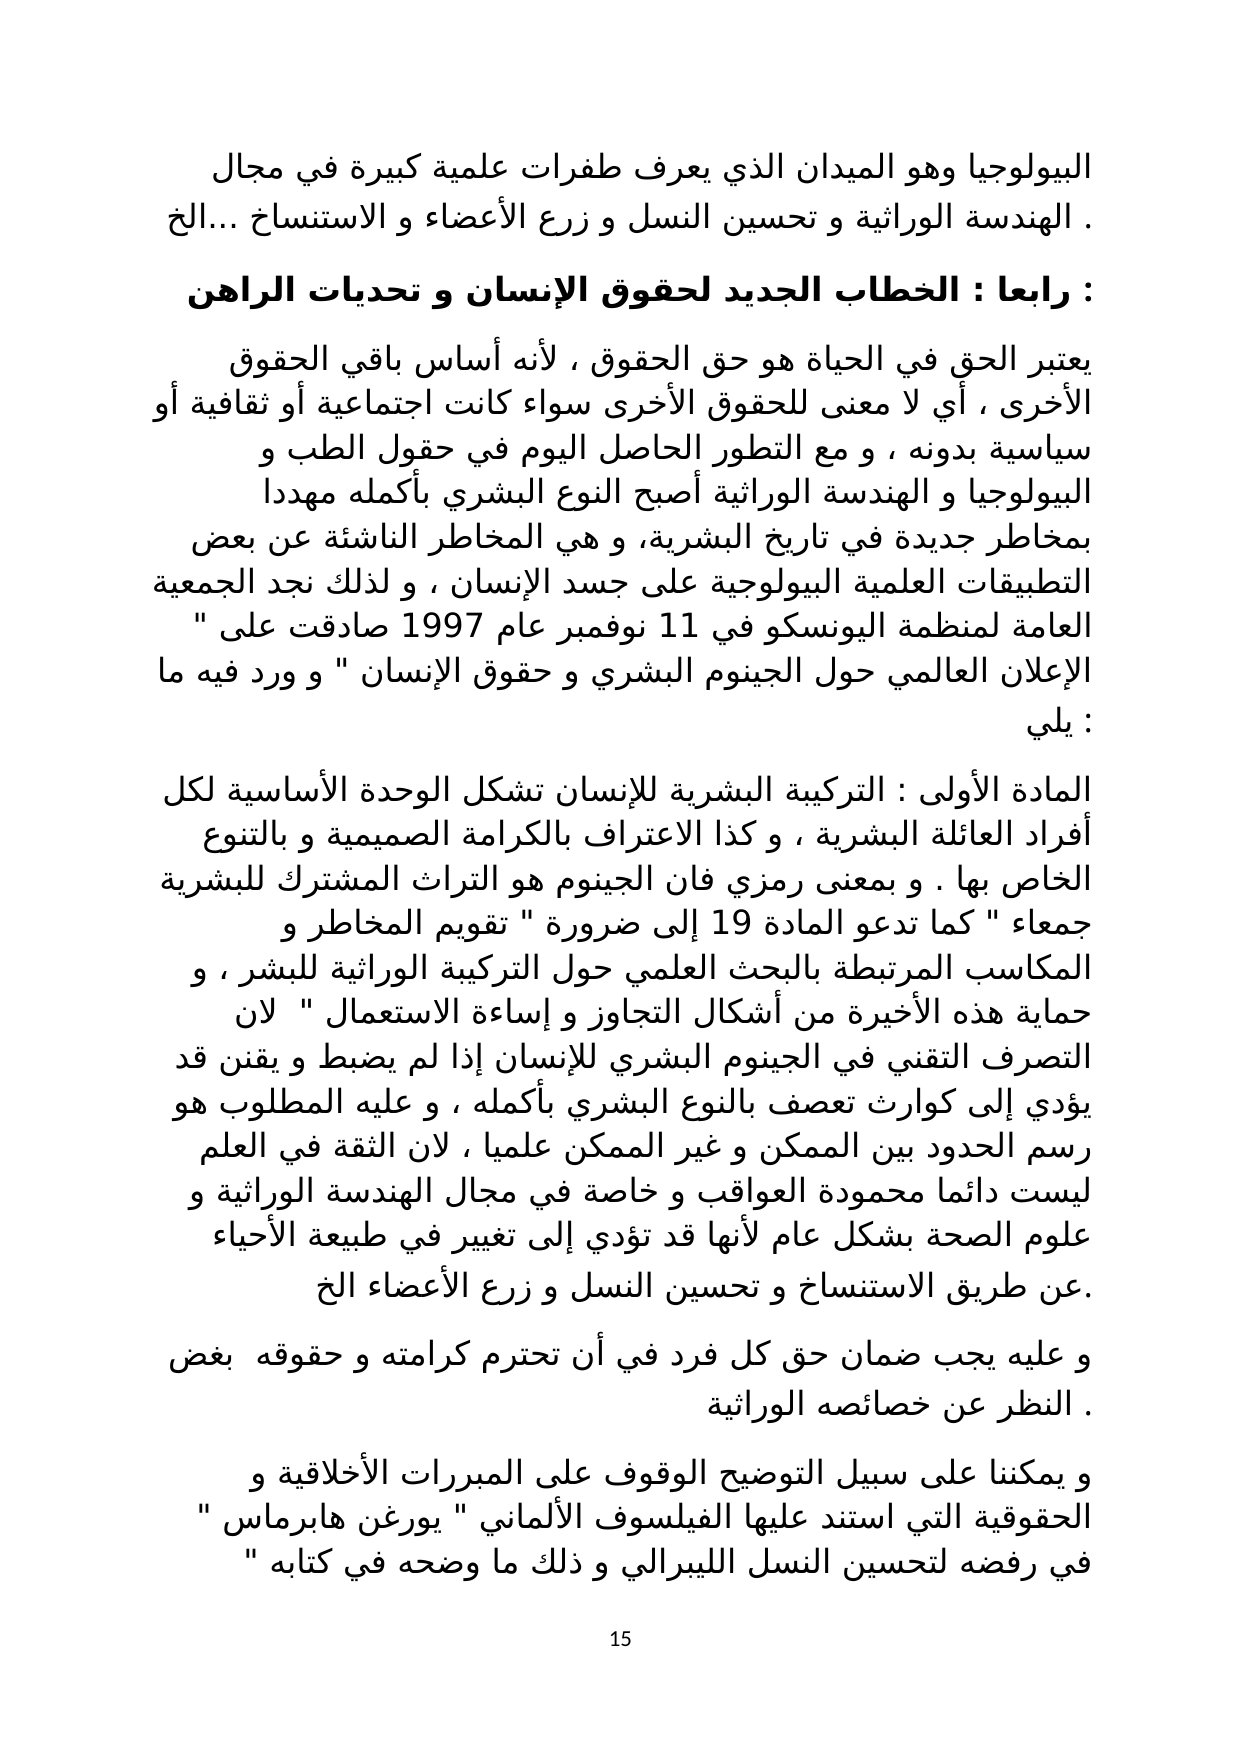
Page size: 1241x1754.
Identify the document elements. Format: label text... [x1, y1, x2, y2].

text رابعا : الخطاب الجديد لحقوق الإنسان و تحديات الراهن : [148, 266, 1093, 312]
text و عليه يجب ضمان حق كل فرد في أن تحترم كرامته و حقوقه بغض النظر عن خصائصه الوراثية . [148, 1334, 1093, 1426]
text يعتبر الحق في الحياة هو حق الحقوق ، لأنه أساس باقي الحقوق الأخرى ، أي لا معنى للحقوق الأخرى سواء كانت اجتماعية أو ثقافية أو سياسية بدونه ، و مع التطور الحاصل اليوم في حقول الطب و البيولوجيا و الهندسة الوراثية أصبح النوع البشري بأكمله مهددا بمخاطر جديدة في تاريخ البشرية، و هي المخاطر الناشئة عن بعض التطبيقات العلمية البيولوجية على جسد الإنسان ، و لذلك نجد الجمعية العامة لمنظمة اليونسكو في 11 نوفمبر عام 1997 صادقت على " الإعلان العالمي حول الجينوم البشري و حقوق الإنسان " و ورد فيه ما يلي : [148, 339, 1093, 742]
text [148, 148, 1093, 239]
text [148, 1453, 1093, 1581]
text المادة الأولى : التركيبة البشرية للإنسان تشكل الوحدة الأساسية لكل أفراد العائلة البشرية ، و كذا الاعتراف بالكرامة الصميمية و بالتنوع الخاص بها . و بمعنى رمزي فان الجينوم هو التراث المشترك للبشرية جمعاء " كما تدعو المادة 19 إلى ضرورة " تقويم المخاطر و المكاسب المرتبطة بالبحث العلمي حول التركيبة الوراثية للبشر ، و حماية هذه الأخيرة من أشكال التجاوز و إساءة الاستعمال " لان التصرف التقني في الجينوم البشري للإنسان إذا لم يضبط و يقنن قد يؤدي إلى كوارث تعصف بالنوع البشري بأكمله ، و عليه المطلوب هو رسم الحدود بين الممكن و غير الممكن علميا ، لان الثقة في العلم ليست دائما محمودة العواقب و خاصة في مجال الهندسة الوراثية و علوم الصحة بشكل عام لأنها قد تؤدي إلى تغيير في طبيعة الأحياء عن طريق الاستنساخ و تحسين النسل و زرع الأعضاء الخ. [148, 770, 1093, 1307]
